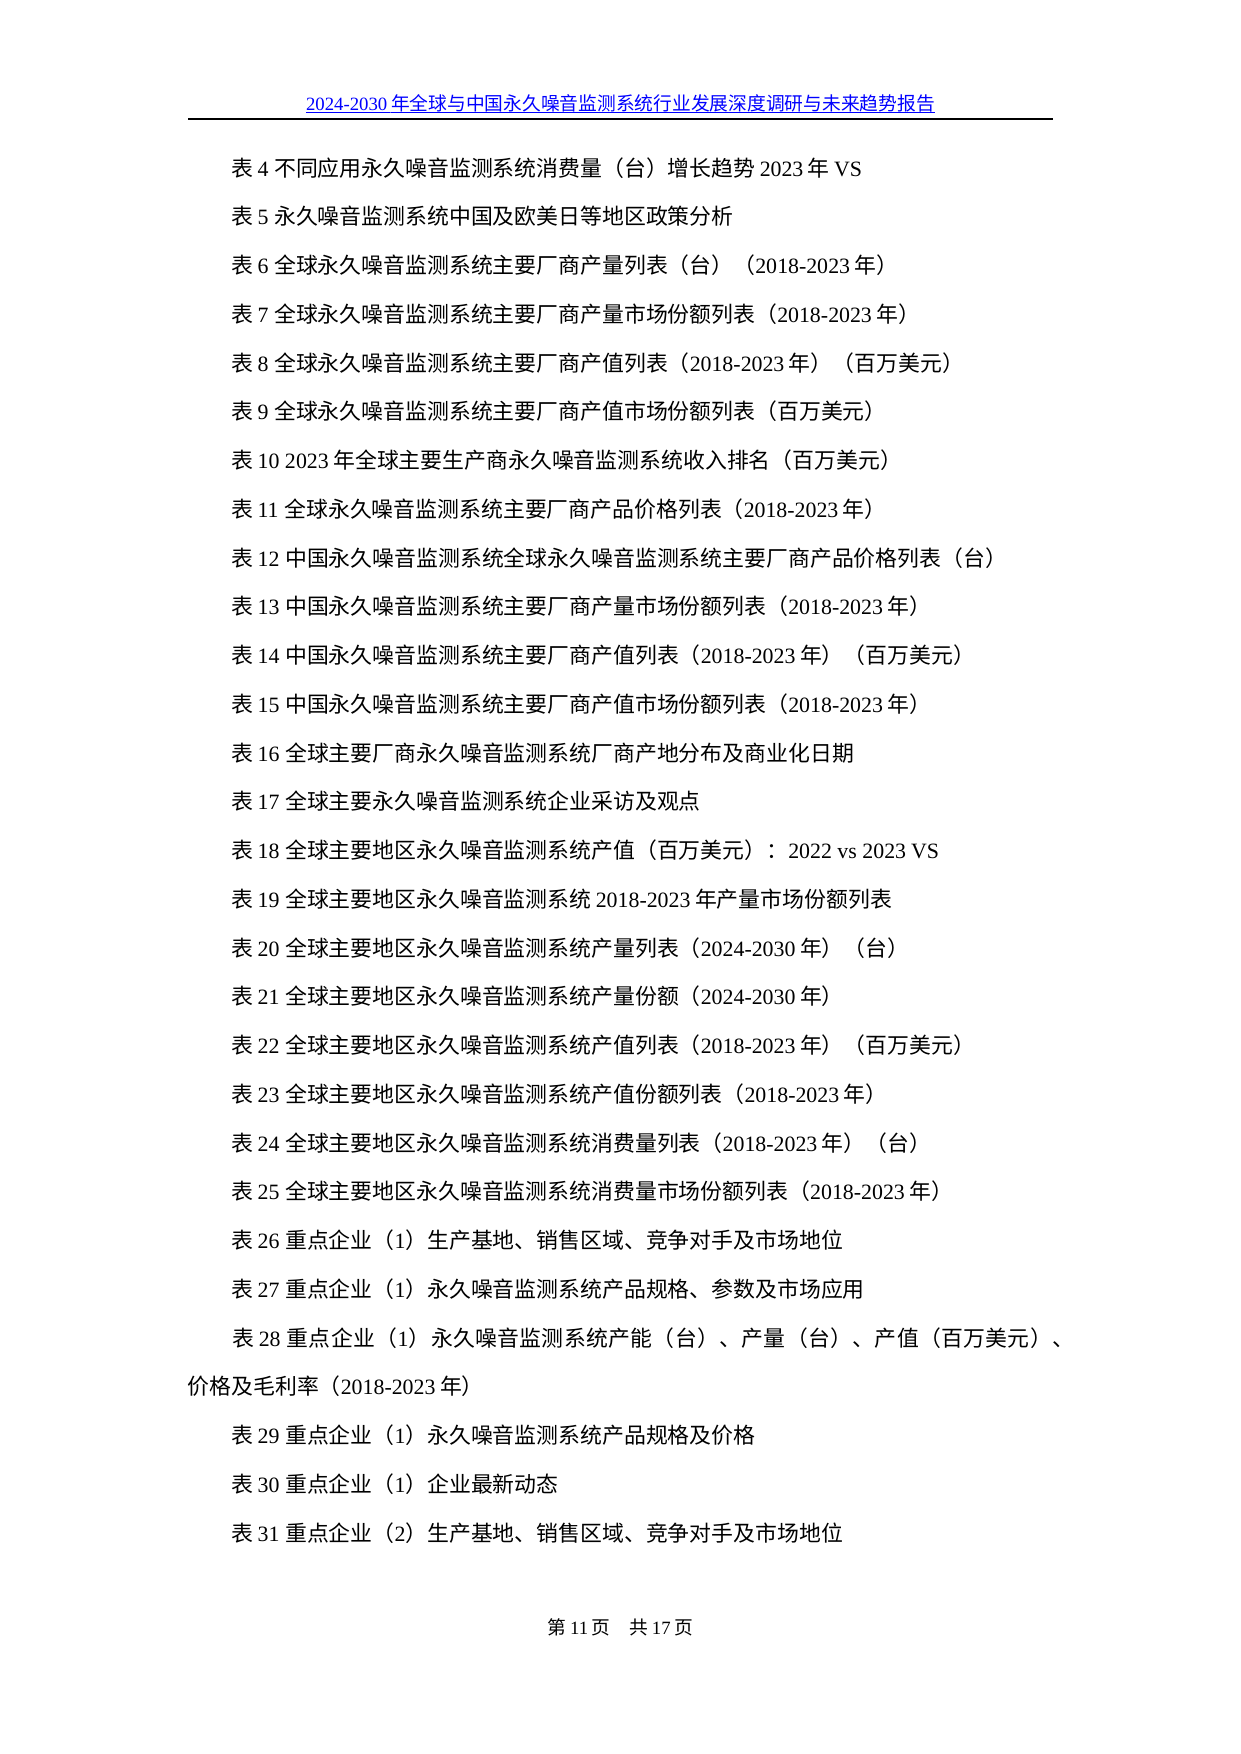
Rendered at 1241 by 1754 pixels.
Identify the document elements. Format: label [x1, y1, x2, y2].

text [187, 150, 1053, 1548]
